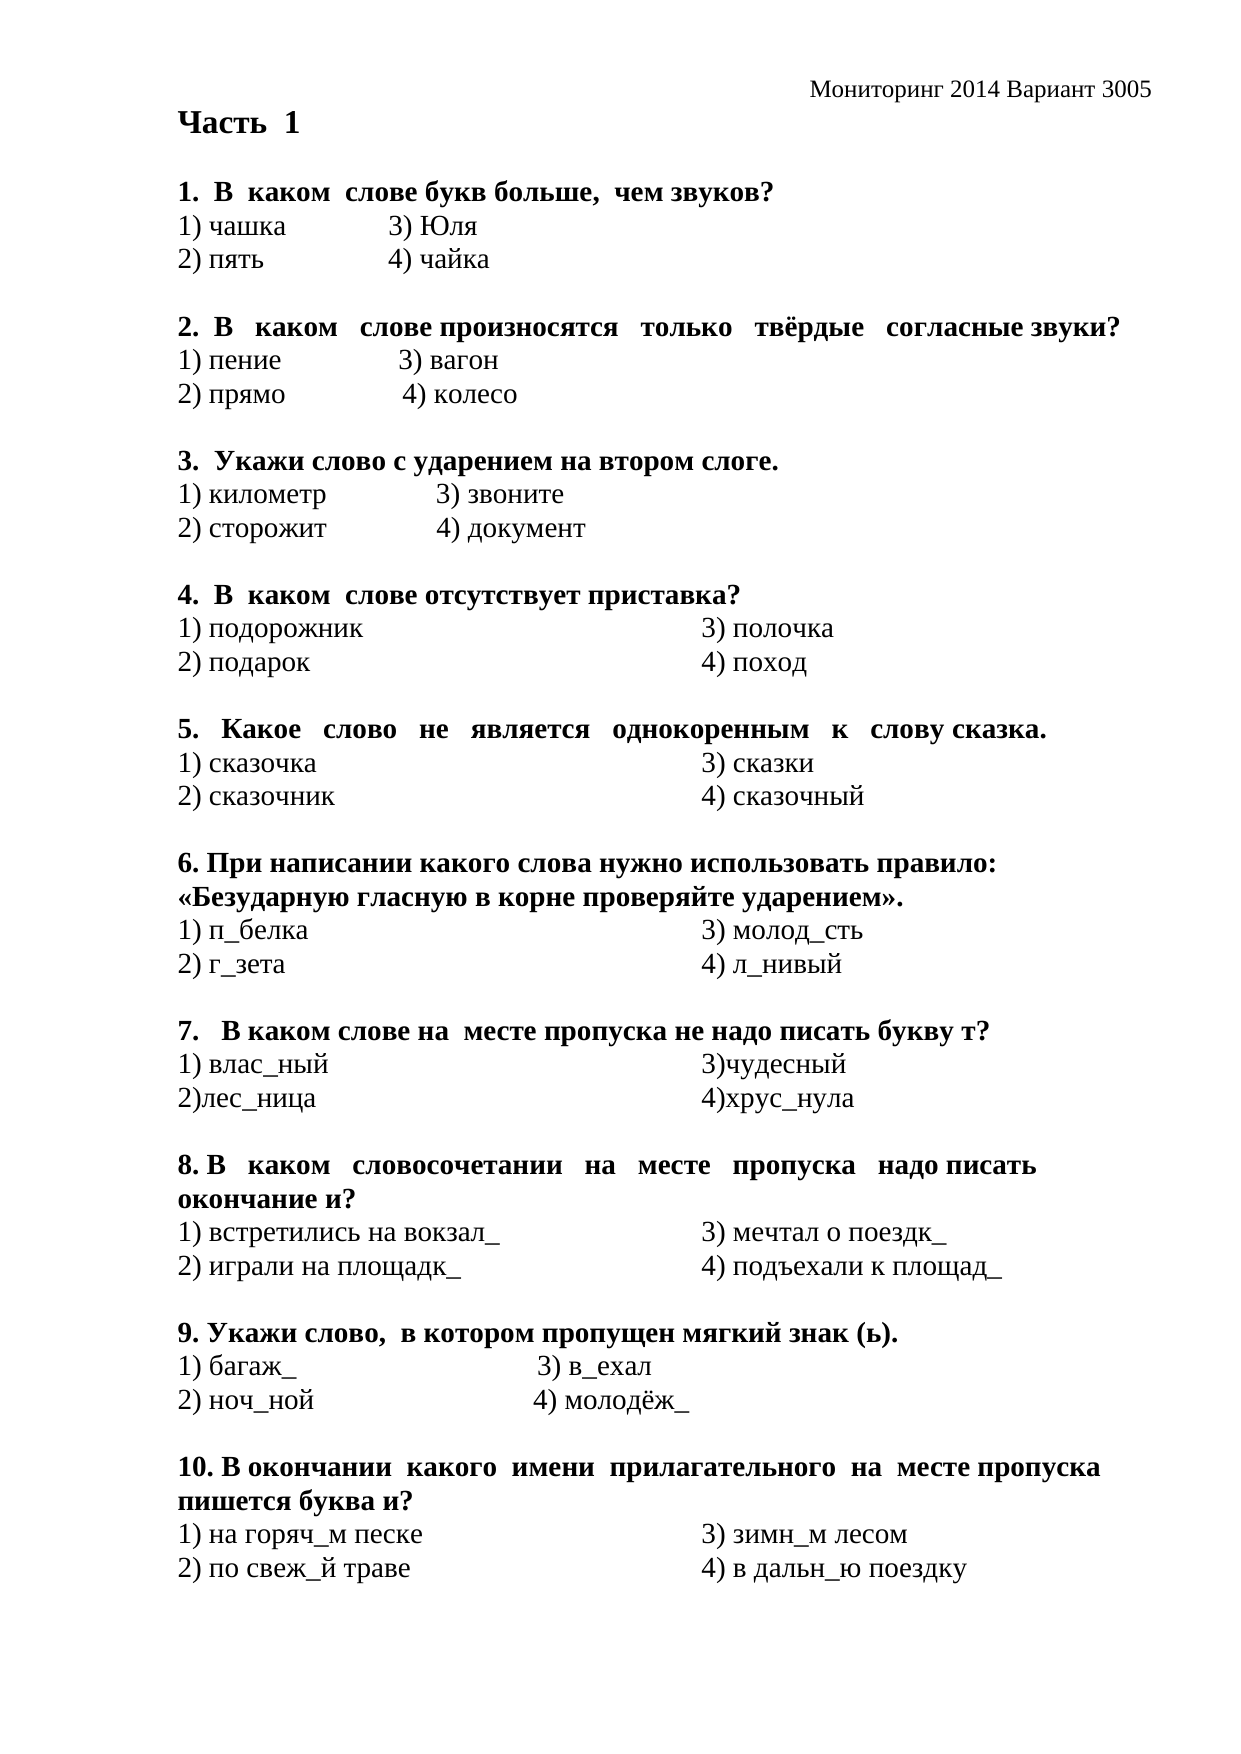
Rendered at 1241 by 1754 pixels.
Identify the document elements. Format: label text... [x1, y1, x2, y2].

text 3)чудесный [701, 1047, 1152, 1080]
text 1) п_белка [177, 912, 627, 946]
text 3) мечтал о поездк_ [701, 1214, 1152, 1248]
text 2)лес_ница [177, 1080, 627, 1114]
text 2) ноч_ной 4) молодёж_ [177, 1382, 1152, 1416]
text 4. В каком слове отсутствует приставка? [177, 577, 1152, 611]
text 2) по свеж_й траве [177, 1550, 627, 1583]
text 7. В каком слове на месте пропуска не надо писать букву т? [177, 1013, 1152, 1047]
text 3) зимн_м лесом [701, 1516, 1152, 1550]
text 2) пять 4) чайка [177, 242, 1152, 275]
text 3) молод_сть [701, 912, 1152, 946]
text 2) играли на площадк_ [177, 1248, 627, 1281]
text 4) подъехали к площад_ [701, 1248, 1152, 1281]
text 2) прямо 4) колесо [177, 376, 1152, 409]
text 3) сказки [701, 745, 1152, 778]
text 6. При написании какого слова нужно использовать правило: «Безударную гласную в корне проверяйте ударением». [177, 845, 1152, 912]
text 2. В каком слове произносятся только твёрдые согласные звуки? [177, 309, 1152, 342]
text 1) километр 3) звоните [177, 476, 1152, 510]
text 4) сказочный [701, 778, 1152, 812]
text 1) встретились на вокзал_ [177, 1214, 627, 1248]
text 2) г_зета [177, 946, 627, 979]
text 4)хрус_нула [701, 1080, 1152, 1114]
text 1) на горяч_м песке [177, 1516, 627, 1550]
text 5. Какое слово не является однокоренным к слову сказка. [177, 711, 1152, 745]
text Часть 1 [177, 103, 1152, 141]
text 2) подарок [177, 644, 627, 678]
text 1. В каком слове букв больше, чем звуков? [177, 174, 1152, 208]
text 4) поход [701, 644, 1152, 678]
text 1) пение 3) вагон [177, 342, 1152, 376]
text 2) сторожит 4) документ [177, 510, 1152, 543]
text 1) подорожник [177, 611, 627, 644]
text 4) в дальн_ю поездку [701, 1550, 1152, 1583]
text 3) полочка [701, 611, 1152, 644]
text 10. В окончании какого имени прилагательного на месте пропуска пишется буква и? [177, 1449, 1152, 1516]
text 1) влас_ный [177, 1047, 627, 1080]
text 1) сказочка [177, 745, 627, 778]
text 3. Укажи слово с ударением на втором слоге. [177, 443, 1152, 476]
text 8. В каком словосочетании на месте пропуска надо писать окончание и? [177, 1147, 1152, 1214]
text 1) багаж_ 3) в_ехал [177, 1348, 1152, 1382]
text 4) л_нивый [701, 946, 1152, 979]
text 9. Укажи слово, в котором пропущен мягкий знак (ь). [177, 1315, 1152, 1348]
text 2) сказочник [177, 778, 627, 812]
text 1) чашка 3) Юля [177, 208, 1152, 242]
